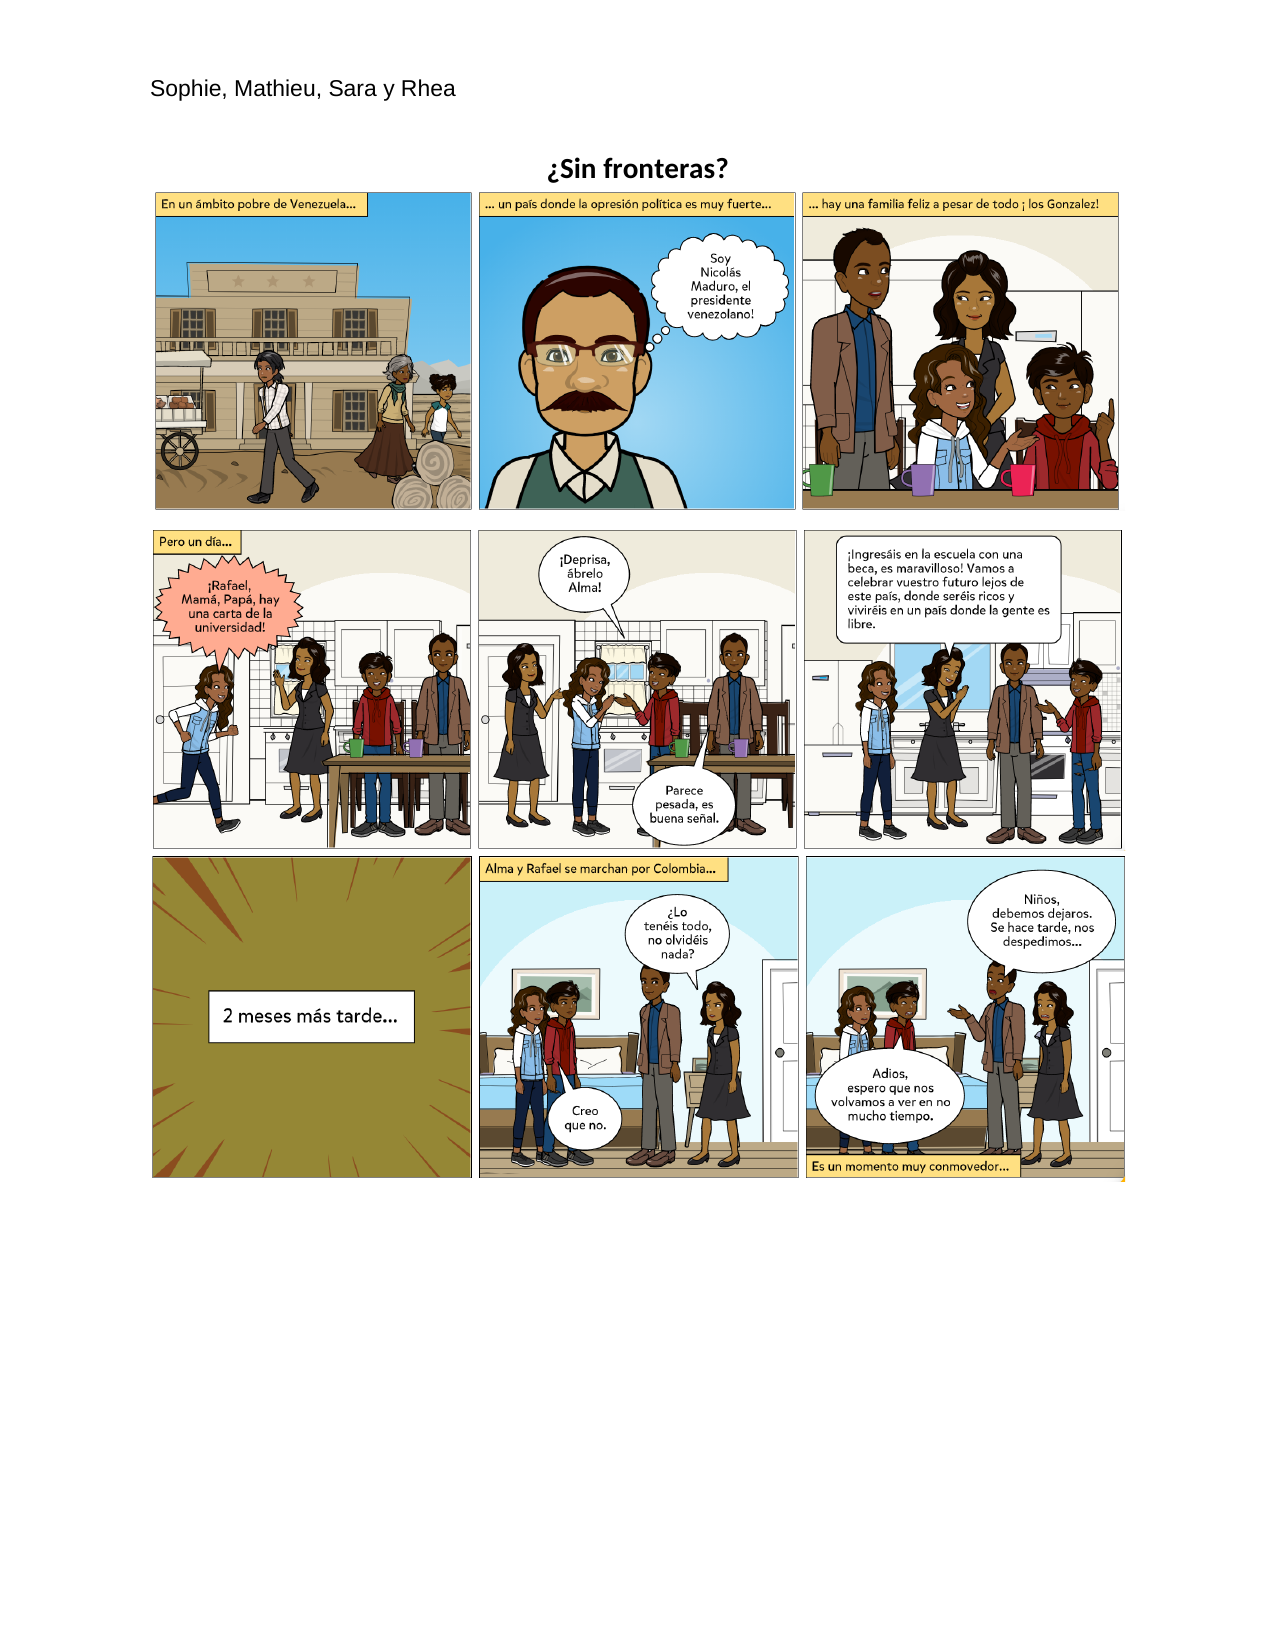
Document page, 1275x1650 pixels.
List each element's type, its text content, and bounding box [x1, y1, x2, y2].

picture [150, 854, 1125, 1182]
picture [150, 529, 1125, 851]
text ¿Sin fronteras? [150, 150, 1125, 187]
picture [150, 187, 1125, 511]
